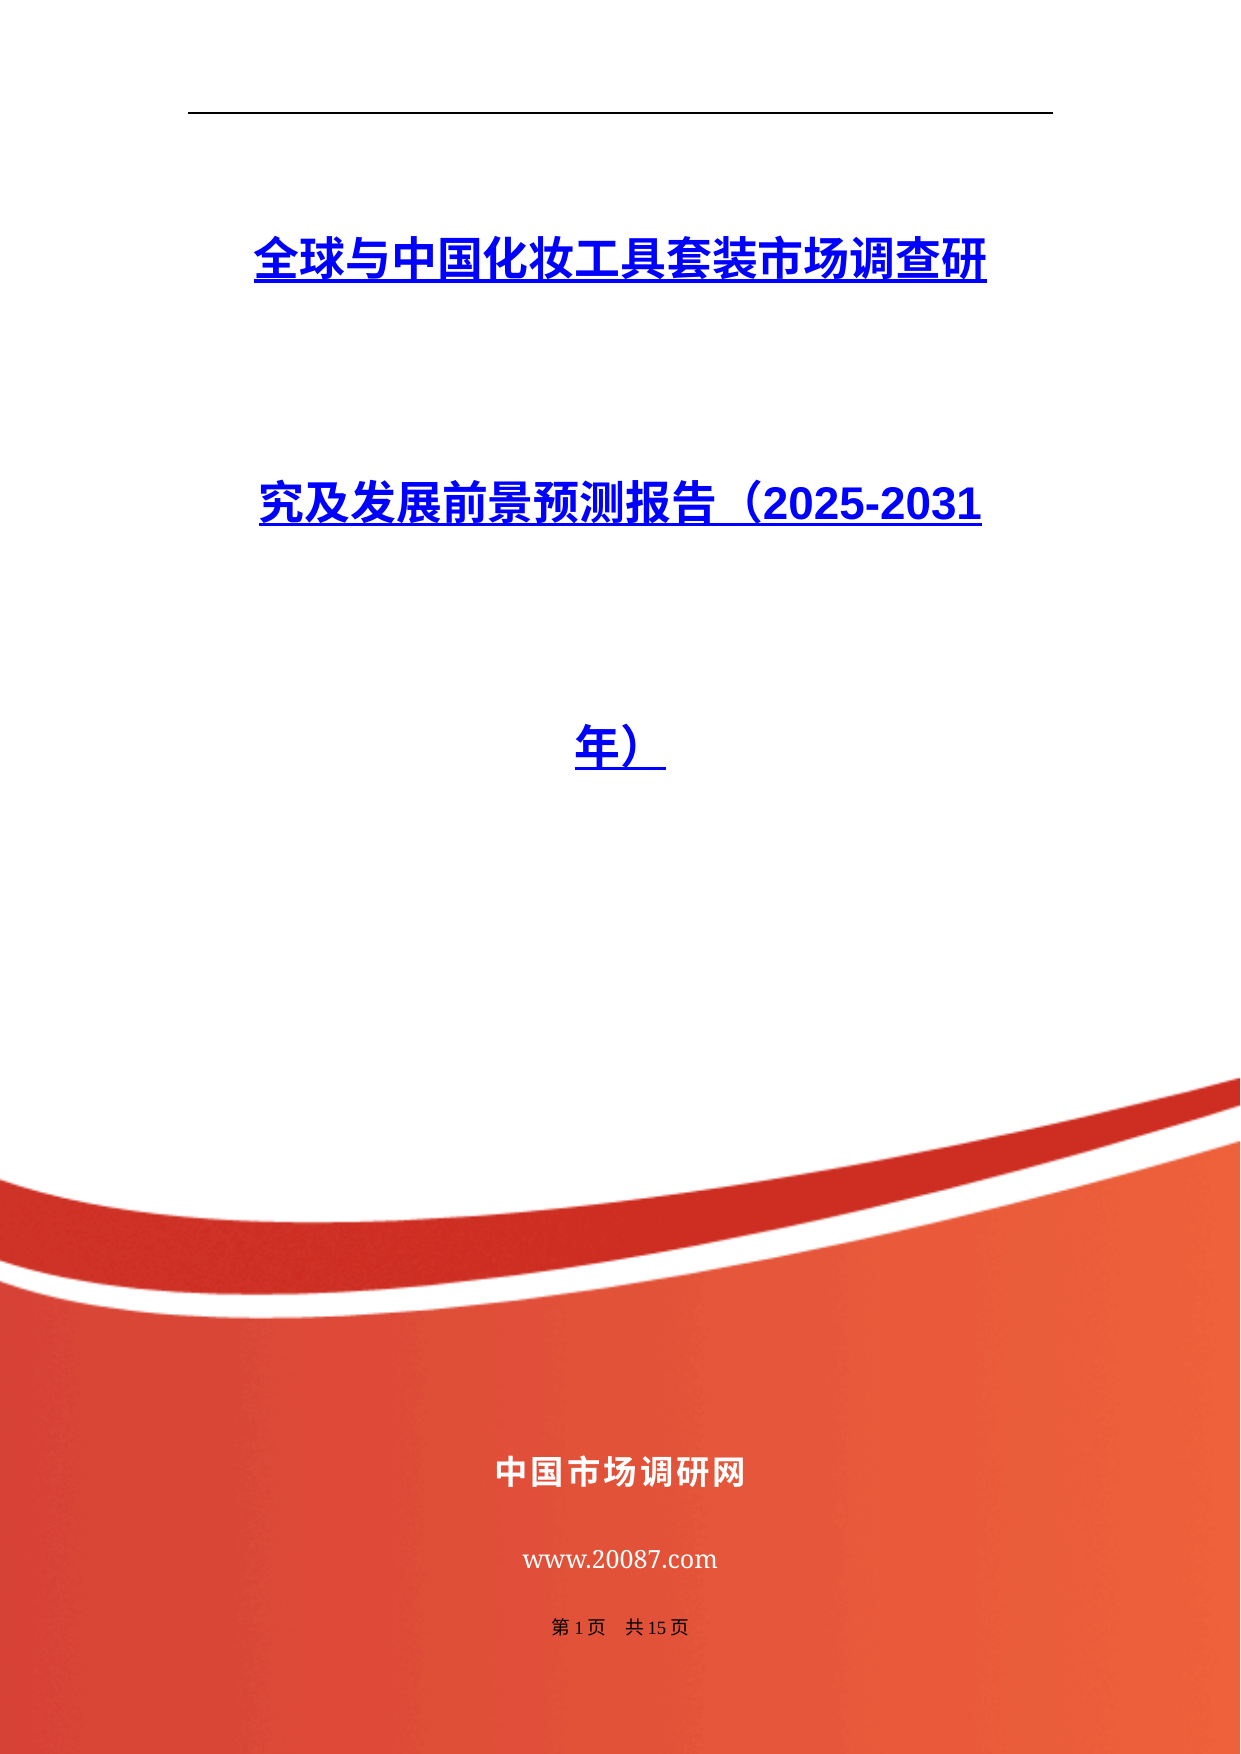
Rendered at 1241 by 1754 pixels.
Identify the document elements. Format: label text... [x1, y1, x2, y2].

table_header 全球与中国化妆工具套装市场调查研究及发展前景预测报告（2025-2031年） [188, 207, 1053, 871]
subtitle 中国市场调研网 [187, 1437, 1053, 1502]
picture [0, 1006, 1241, 1754]
text www.20087.com [187, 1526, 1053, 1591]
